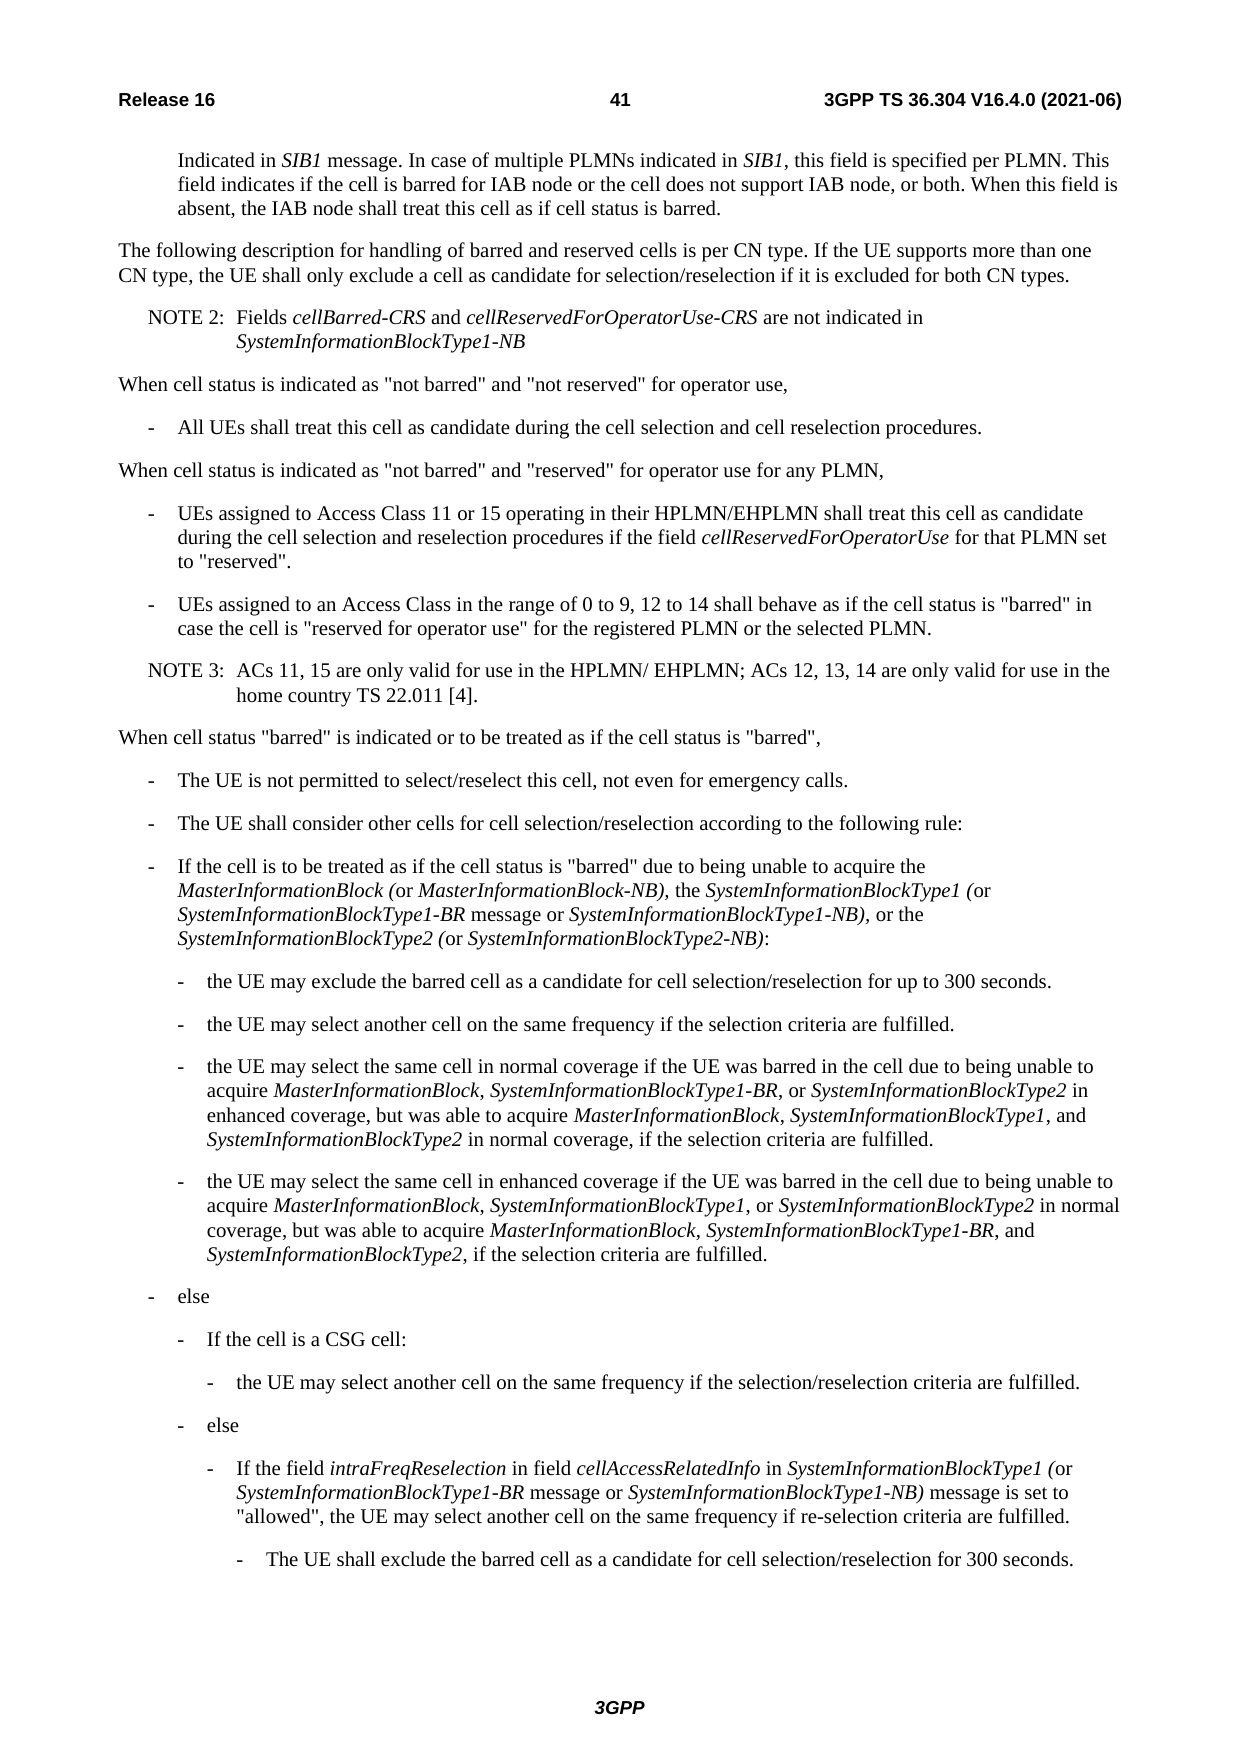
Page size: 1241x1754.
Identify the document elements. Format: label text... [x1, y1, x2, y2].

text - The UE is not permitted to select/reselect this cell, not even for emergency calls. [148, 768, 1122, 792]
text - the UE may select the same cell in enhanced coverage if the UE was barred in the cell due to being unable to acquire MasterInformationBlock, SystemInformationBlockType1, or SystemInformationBlockType2 in normal coverage, but was able to acquire MasterInformationBlock, SystemInformationBlockType1-BR, and SystemInformationBlockType2, if the selection criteria are fulfilled. [177, 1169, 1122, 1266]
text - If the field intraFreqReselection in field cellAccessRelatedInfo in SystemInformationBlockType1 (or SystemInformationBlockType1-BR message or SystemInformationBlockType1-NB) message is set to "allowed", the UE may select another cell on the same frequency if re-selection criteria are fulfilled. [207, 1456, 1122, 1528]
text NOTE 2: Fields cellBarred-CRS and cellReservedForOperatorUse-CRS are not indicated in SystemInformationBlockType1-NB [148, 305, 1122, 353]
text - UEs assigned to Access Class 11 or 15 operating in their HPLMN/EHPLMN shall treat this cell as candidate during the cell selection and reselection procedures if the field cellReservedForOperatorUse for that PLMN set to "reserved". [148, 501, 1122, 573]
text - else [148, 1284, 1122, 1308]
text - The UE shall consider other cells for cell selection/reselection according to the following rule: [148, 811, 1122, 835]
text - If the cell is to be treated as if the cell status is "barred" due to being unable to acquire the MasterInformationBlock (or MasterInformationBlock-NB), the SystemInformationBlockType1 (or SystemInformationBlockType1-BR message or SystemInformationBlockType1-NB), or the SystemInformationBlockType2 (or SystemInformationBlockType2-NB): [148, 854, 1122, 950]
text - the UE may select another cell on the same frequency if the selection criteria are fulfilled. [177, 1012, 1122, 1036]
text When cell status is indicated as "not barred" and "reserved" for operator use for any PLMN, [118, 458, 1122, 482]
text - else [177, 1413, 1122, 1437]
text The following description for handling of barred and reserved cells is per CN type. If the UE supports more than one CN type, the UE shall only exclude a cell as candidate for selection/reselection if it is excluded for both CN types. [118, 238, 1122, 287]
text - the UE may exclude the barred cell as a candidate for cell selection/reselection for up to 300 seconds. [177, 969, 1122, 993]
text When cell status is indicated as "not barred" and "not reserved" for operator use, [118, 372, 1122, 396]
text Indicated in SIB1 message. In case of multiple PLMNs indicated in SIB1, this field is specified per PLMN. This field indicates if the cell is barred for IAB node or the cell does not support IAB node, or both. When this field is absent, the IAB node shall treat this cell as if cell status is barred. [177, 147, 1122, 220]
text - the UE may select the same cell in normal coverage if the UE was barred in the cell due to being unable to acquire MasterInformationBlock, SystemInformationBlockType1-BR, or SystemInformationBlockType2 in enhanced coverage, but was able to acquire MasterInformationBlock, SystemInformationBlockType1, and SystemInformationBlockType2 in normal coverage, if the selection criteria are fulfilled. [177, 1054, 1122, 1151]
text When cell status "barred" is indicated or to be treated as if the cell status is "barred", [118, 725, 1122, 749]
text - the UE may select another cell on the same frequency if the selection/reselection criteria are fulfilled. [207, 1370, 1122, 1394]
text - UEs assigned to an Access Class in the range of 0 to 9, 12 to 14 shall behave as if the cell status is "barred" in case the cell is "reserved for operator use" for the registered PLMN or the selected PLMN. [148, 592, 1122, 640]
text NOTE 3: ACs 11, 15 are only valid for use in the HPLMN/ EHPLMN; ACs 12, 13, 14 are only valid for use in the home country TS 22.011 [4]. [148, 658, 1122, 707]
text - The UE shall exclude the barred cell as a candidate for cell selection/reselection for 300 seconds. [236, 1547, 1122, 1571]
text - All UEs shall treat this cell as candidate during the cell selection and cell reselection procedures. [148, 415, 1122, 439]
text - If the cell is a CSG cell: [177, 1327, 1122, 1351]
